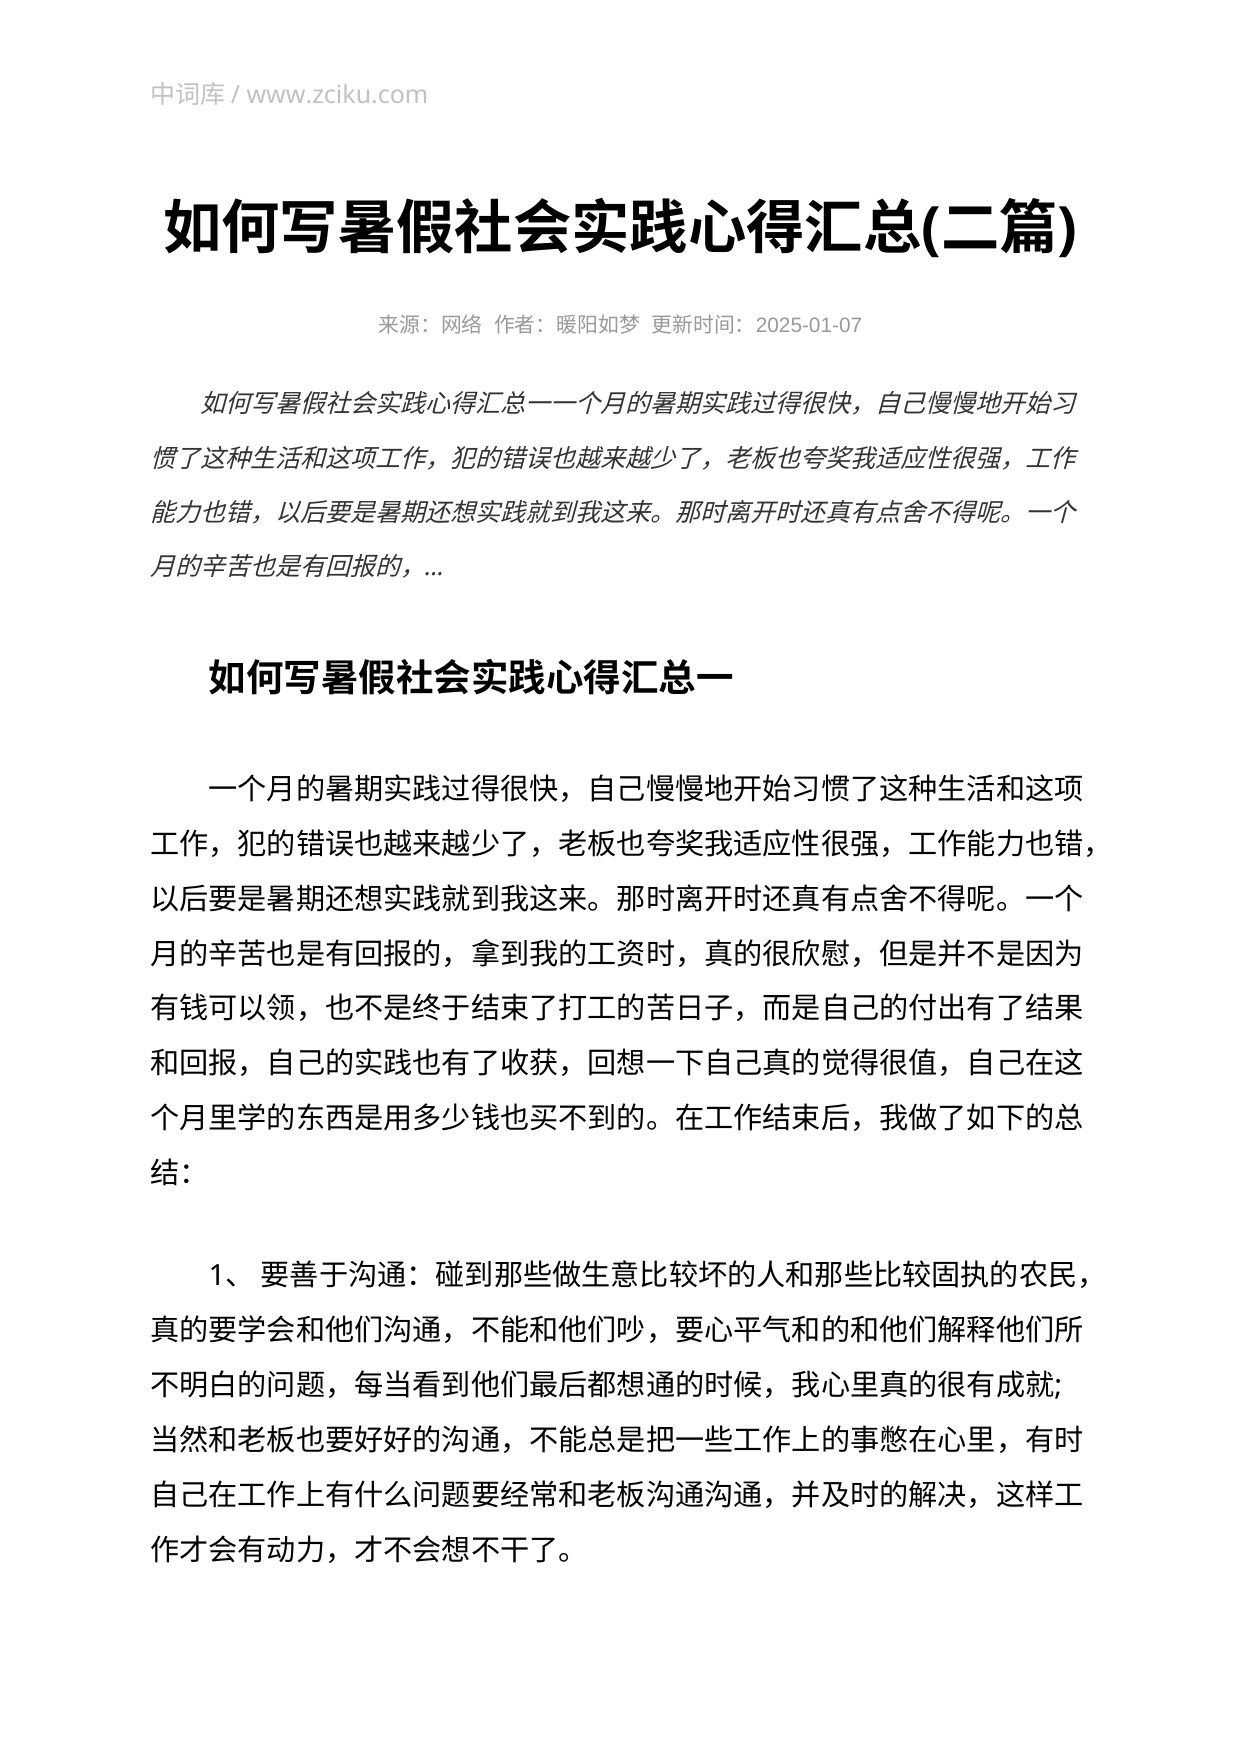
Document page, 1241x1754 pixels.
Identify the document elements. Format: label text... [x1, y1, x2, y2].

subtitle 如何写暑假社会实践心得汇总(二篇) [150, 181, 1090, 266]
text 如何写暑假社会实践心得汇总一一个月的暑期实践过得很快，自己慢慢地开始习惯了这种生活和这项工作，犯的错误也越来越少了，老板也夸奖我适应性很强，工作能力也错，以后要是暑期还想实践就到我这来。那时离开时还真有点舍不得呢。一个月的辛苦也是有回报的，... [150, 384, 1090, 583]
text 1、 要善于沟通：碰到那些做生意比较坏的人和那些比较固执的农民，真的要学会和他们沟通，不能和他们吵，要心平气和的和他们解释他们所不明白的问题，每当看到他们最后都想通的时候，我心里真的很有成就;当然和老板也要好好的沟通，不能总是把一些工作上的事憋在心里，有时自己在工作上有什么问题要经常和老板沟通沟通，并及时的解决，这样工作才会有动力，才不会想不干了。 [150, 1252, 1090, 1568]
text 一个月的暑期实践过得很快，自己慢慢地开始习惯了这种生活和这项工作，犯的错误也越来越少了，老板也夸奖我适应性很强，工作能力也错，以后要是暑期还想实践就到我这来。那时离开时还真有点舍不得呢。一个月的辛苦也是有回报的，拿到我的工资时，真的很欣慰，但是并不是因为有钱可以领，也不是终于结束了打工的苦日子，而是自己的付出有了结果和回报，自己的实践也有了收获，回想一下自己真的觉得很值，自己在这个月里学的东西是用多少钱也买不到的。在工作结束后，我做了如下的总结： [150, 766, 1090, 1192]
text 如何写暑假社会实践心得汇总一 [150, 648, 1090, 702]
text 来源：网络 作者：暖阳如梦 更新时间：2025-01-07 [150, 313, 1090, 337]
